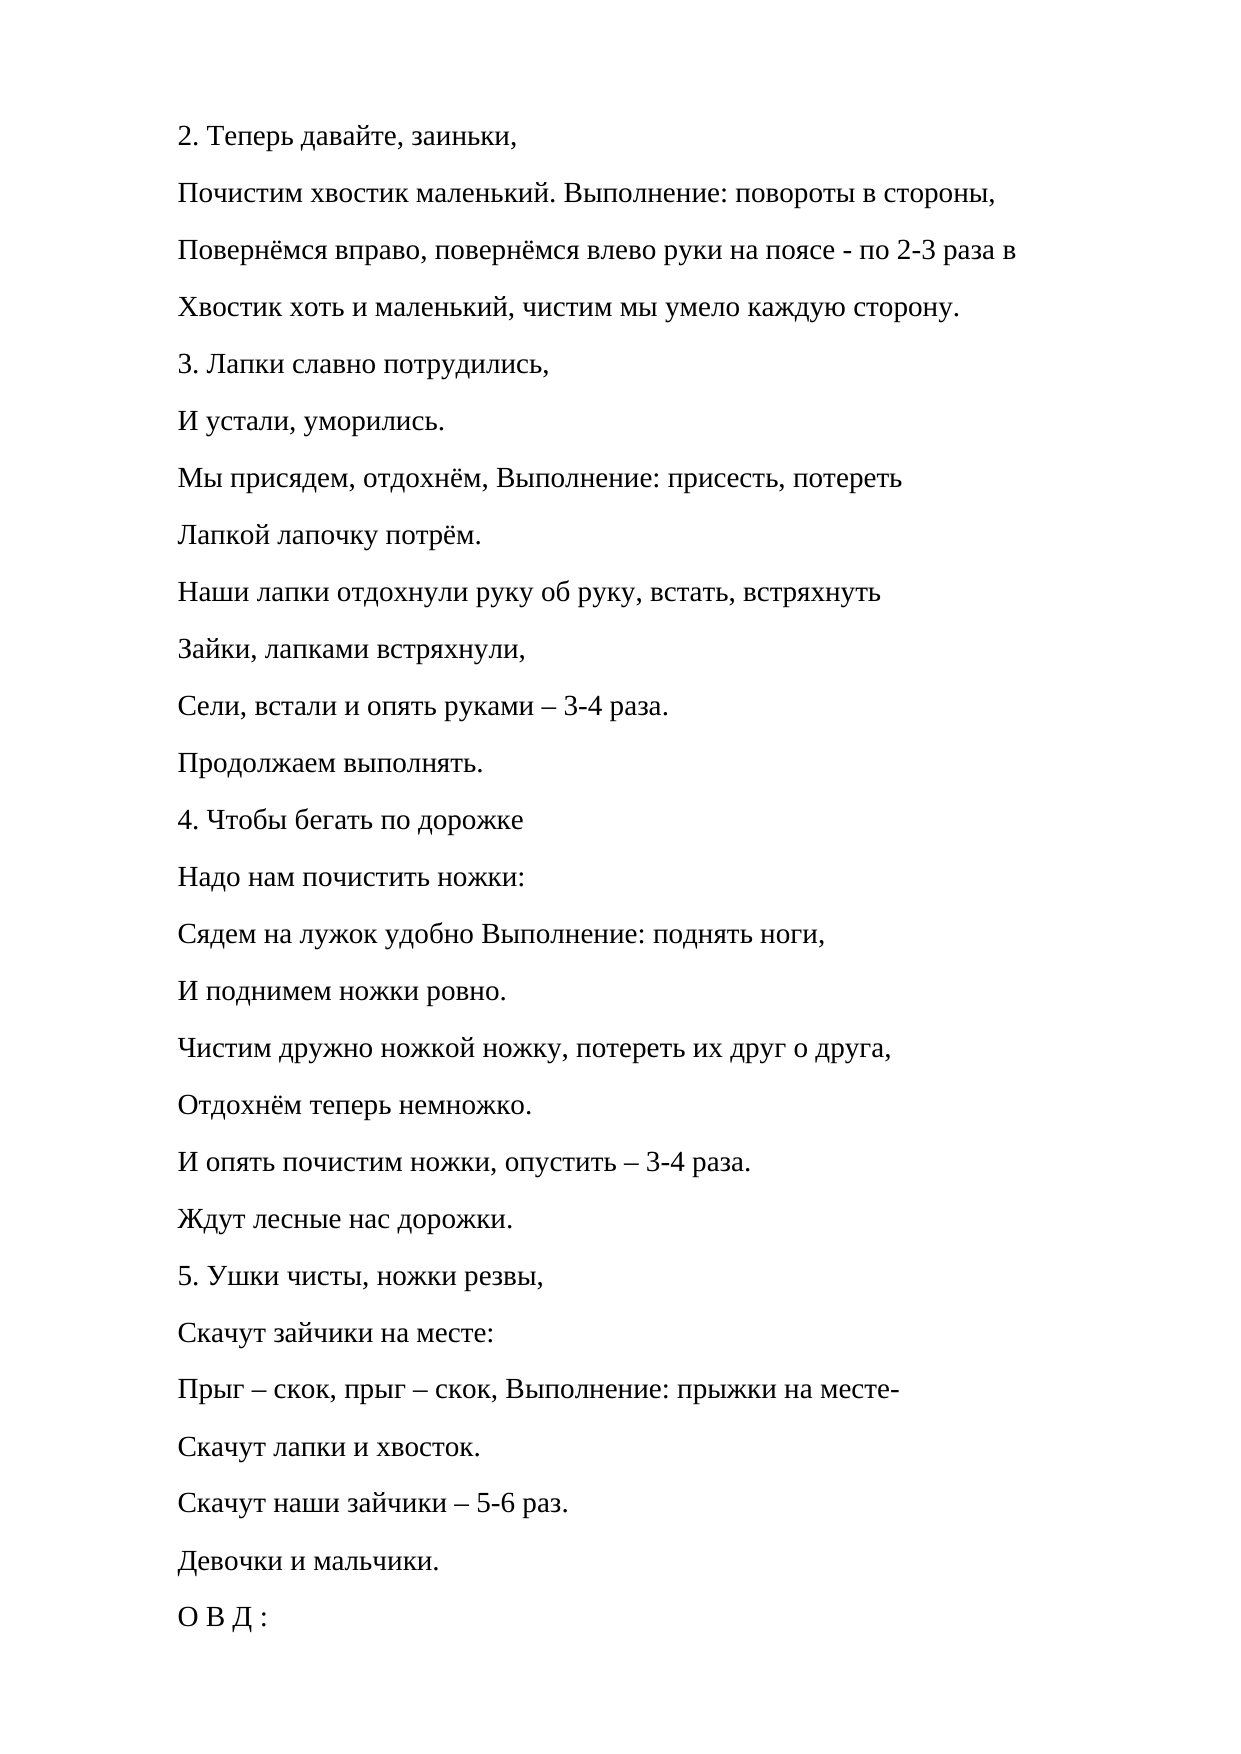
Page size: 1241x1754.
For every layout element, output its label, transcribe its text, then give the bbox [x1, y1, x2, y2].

text И поднимем ножки ровно. [177, 973, 1152, 1006]
text Прыг – скок, прыг – скок, Выполнение: прыжки на месте- [177, 1372, 1152, 1405]
text Зайки, лапками встряхнули, [177, 631, 1152, 664]
text Сели, встали и опять руками – 3-4 раза. [177, 688, 1152, 721]
text Сядем на лужок удобно Выполнение: поднять ноги, [177, 916, 1152, 949]
text Наши лапки отдохнули руку об руку, встать, встряхнуть [177, 574, 1152, 607]
text 2. Теперь давайте, заиньки, [177, 118, 1152, 152]
text Отдохнём теперь немножко. [177, 1087, 1152, 1120]
text Лапкой лапочку потрём. [177, 517, 1152, 551]
text 4. Чтобы бегать по дорожке [177, 802, 1152, 835]
text И устали, уморились. [177, 403, 1152, 437]
text Чистим дружно ножкой ножку, потереть их друг о друга, [177, 1030, 1152, 1063]
text О В Д : [177, 1599, 1152, 1633]
text Надо нам почистить ножки: [177, 859, 1152, 892]
text Продолжаем выполнять. [177, 745, 1152, 778]
text 3. Лапки славно потрудились, [177, 346, 1152, 379]
text Хвостик хоть и маленький, чистим мы умело каждую сторону. [177, 289, 1152, 323]
text 5. Ушки чисты, ножки резвы, [177, 1258, 1152, 1291]
text И опять почистим ножки, опустить – 3-4 раза. [177, 1144, 1152, 1177]
text Скачут зайчики на месте: [177, 1315, 1152, 1348]
text Почистим хвостик маленький. Выполнение: повороты в стороны, [177, 175, 1152, 209]
text Повернёмся вправо, повернёмся влево руки на поясе - по 2-3 раза в [177, 232, 1152, 266]
text Скачут лапки и хвосток. [177, 1429, 1152, 1462]
text Скачут наши зайчики – 5-6 раз. [177, 1486, 1152, 1519]
text Девочки и мальчики. [177, 1543, 1152, 1576]
text Ждут лесные нас дорожки. [177, 1201, 1152, 1234]
text Мы присядем, отдохнём, Выполнение: присесть, потереть [177, 460, 1152, 493]
